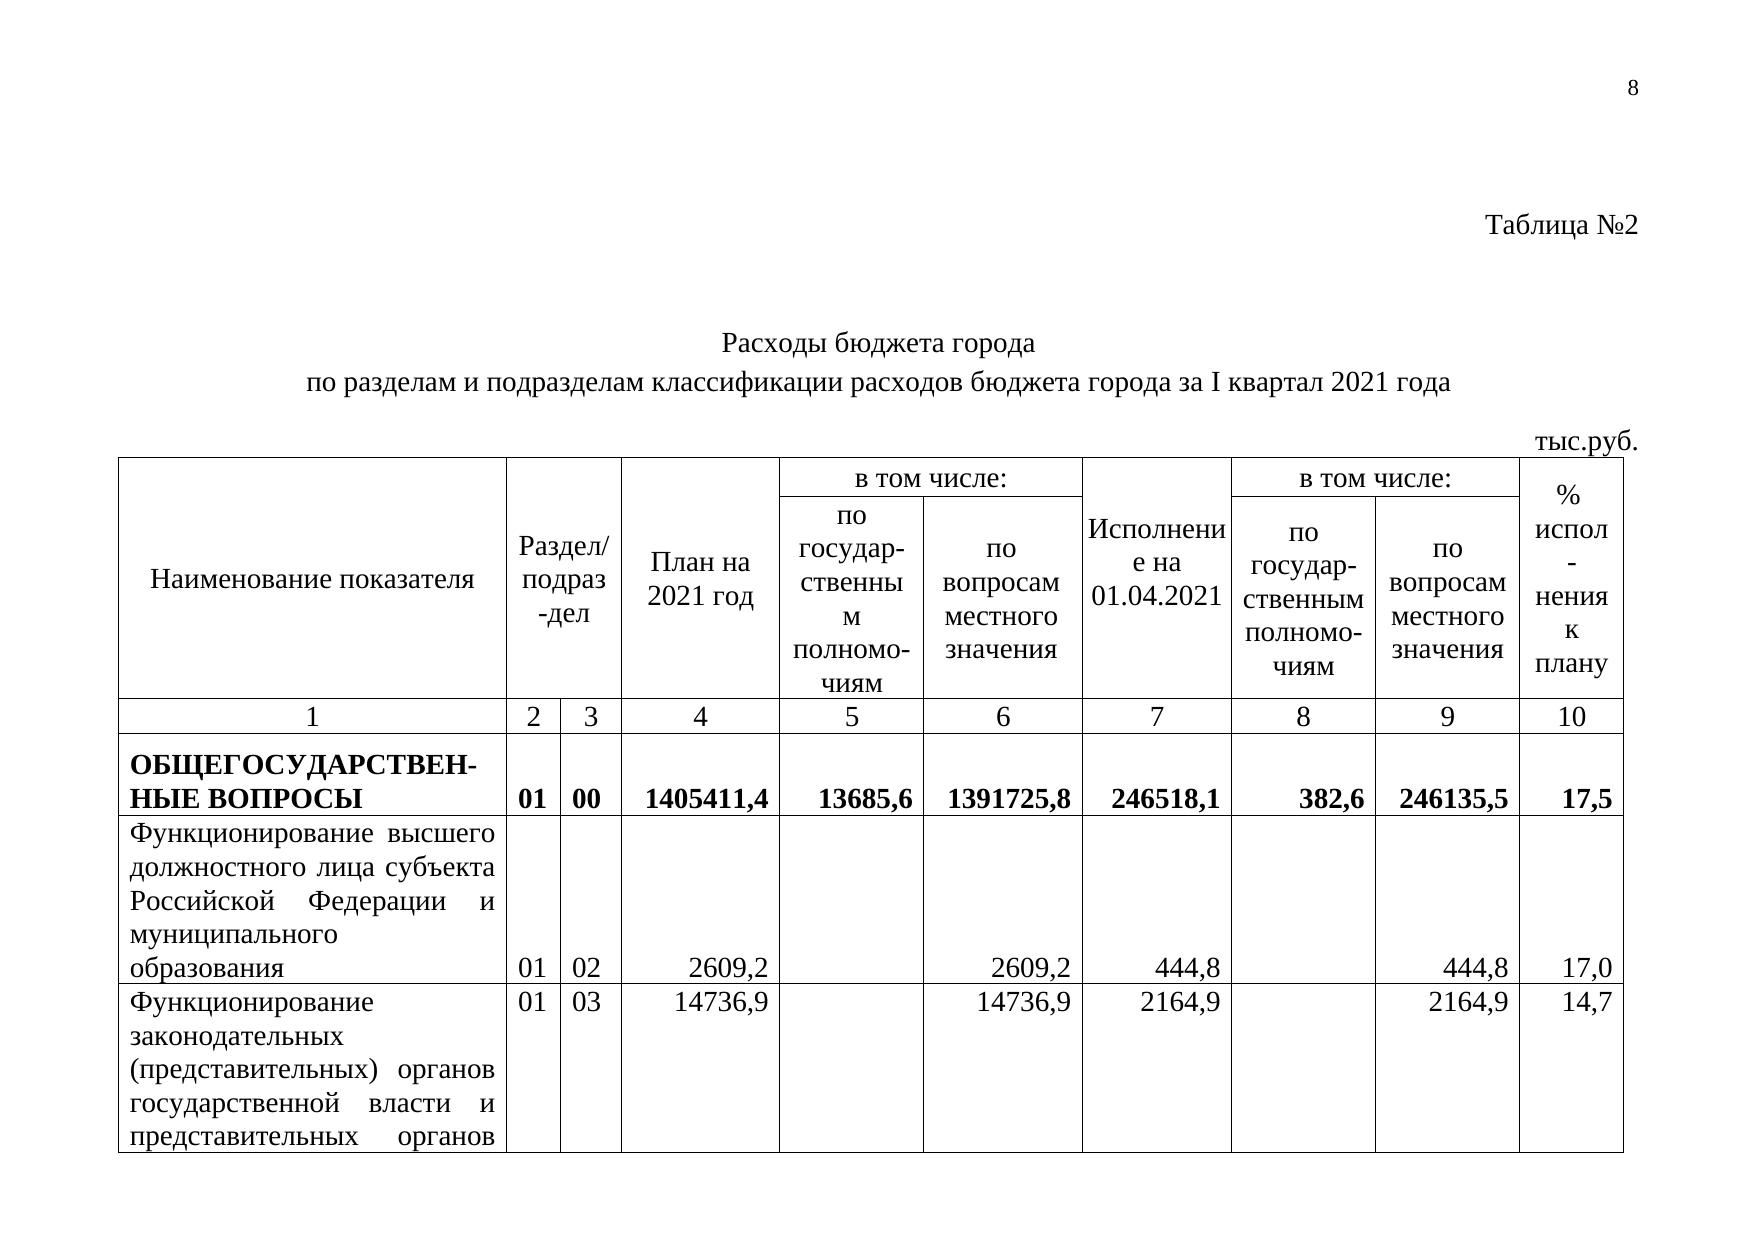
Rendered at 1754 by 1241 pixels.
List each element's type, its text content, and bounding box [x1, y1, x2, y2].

table_cell 444,8 [1083, 816, 1231, 983]
table_cell по государ-ственным полномо-чиям [1232, 497, 1375, 698]
table_cell 14736,9 [924, 984, 1082, 1152]
table_cell 17,5 [1520, 734, 1623, 814]
table_cell 1405411,4 [622, 734, 779, 814]
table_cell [119, 984, 506, 1152]
table_cell 2 [507, 699, 560, 733]
table_cell 01 [507, 816, 560, 983]
table_cell 3 [561, 699, 621, 733]
table_cell по государ-ственным полномо-чиям [780, 497, 923, 698]
table_header в том числе: [780, 458, 1082, 496]
table_cell 14736,9 [622, 984, 779, 1152]
table_cell 2609,2 [622, 816, 779, 983]
table_cell 246135,5 [1376, 734, 1519, 814]
text тыс.руб. [118, 423, 1639, 457]
table_cell 13685,6 [780, 734, 923, 814]
table_header Исполнение на 01.04.2021 [1083, 458, 1231, 698]
table_cell 2164,9 [1376, 984, 1519, 1152]
table_cell [1232, 816, 1375, 983]
table_cell 9 [1376, 699, 1519, 733]
table_cell [780, 816, 923, 983]
table_cell 1 [119, 699, 506, 733]
table_header Наименование показателя [119, 458, 506, 698]
table_cell 8 [1232, 699, 1375, 733]
table_cell 6 [924, 699, 1082, 733]
table_cell 14,7 [1520, 984, 1623, 1152]
table_cell [1232, 984, 1375, 1152]
table_header План на 2021 год [622, 458, 779, 698]
table_header Раздел/ подраз-дел [507, 458, 621, 698]
table_cell 01 [507, 734, 560, 814]
table_cell 444,8 [1376, 816, 1519, 983]
table_cell 03 [561, 984, 621, 1152]
table_cell по вопросам местного значения [1376, 497, 1519, 698]
table_cell ОБЩЕГОСУДАРСТВЕН-НЫЕ ВОПРОСЫ [119, 734, 506, 814]
table_cell 00 [561, 734, 621, 814]
table_cell 2609,2 [924, 816, 1082, 983]
table_cell Функционирование высшего должностного лица субъекта Российской Федерации и муниципального образования [119, 816, 506, 983]
table_cell 17,0 [1520, 816, 1623, 983]
table_cell 02 [561, 816, 621, 983]
table_cell по вопросам местного значения [924, 497, 1082, 698]
table_cell 4 [622, 699, 779, 733]
table_cell 382,6 [1232, 734, 1375, 814]
table_cell 10 [1520, 699, 1623, 733]
table_cell 2164,9 [1083, 984, 1231, 1152]
text Таблица №2 [118, 207, 1639, 240]
table_cell 5 [780, 699, 923, 733]
text Расходы бюджета города по разделам и подразделам классификации расходов бюджета города за I квартал 2021 года [118, 326, 1639, 398]
table_cell 246518,1 [1083, 734, 1231, 814]
table_cell [780, 984, 923, 1152]
table_header в том числе: [1232, 458, 1519, 496]
table_cell 01 [507, 984, 560, 1152]
table_cell 1391725,8 [924, 734, 1082, 814]
table_cell 7 [1083, 699, 1231, 733]
table_header % испол-нения к плану [1520, 458, 1623, 698]
